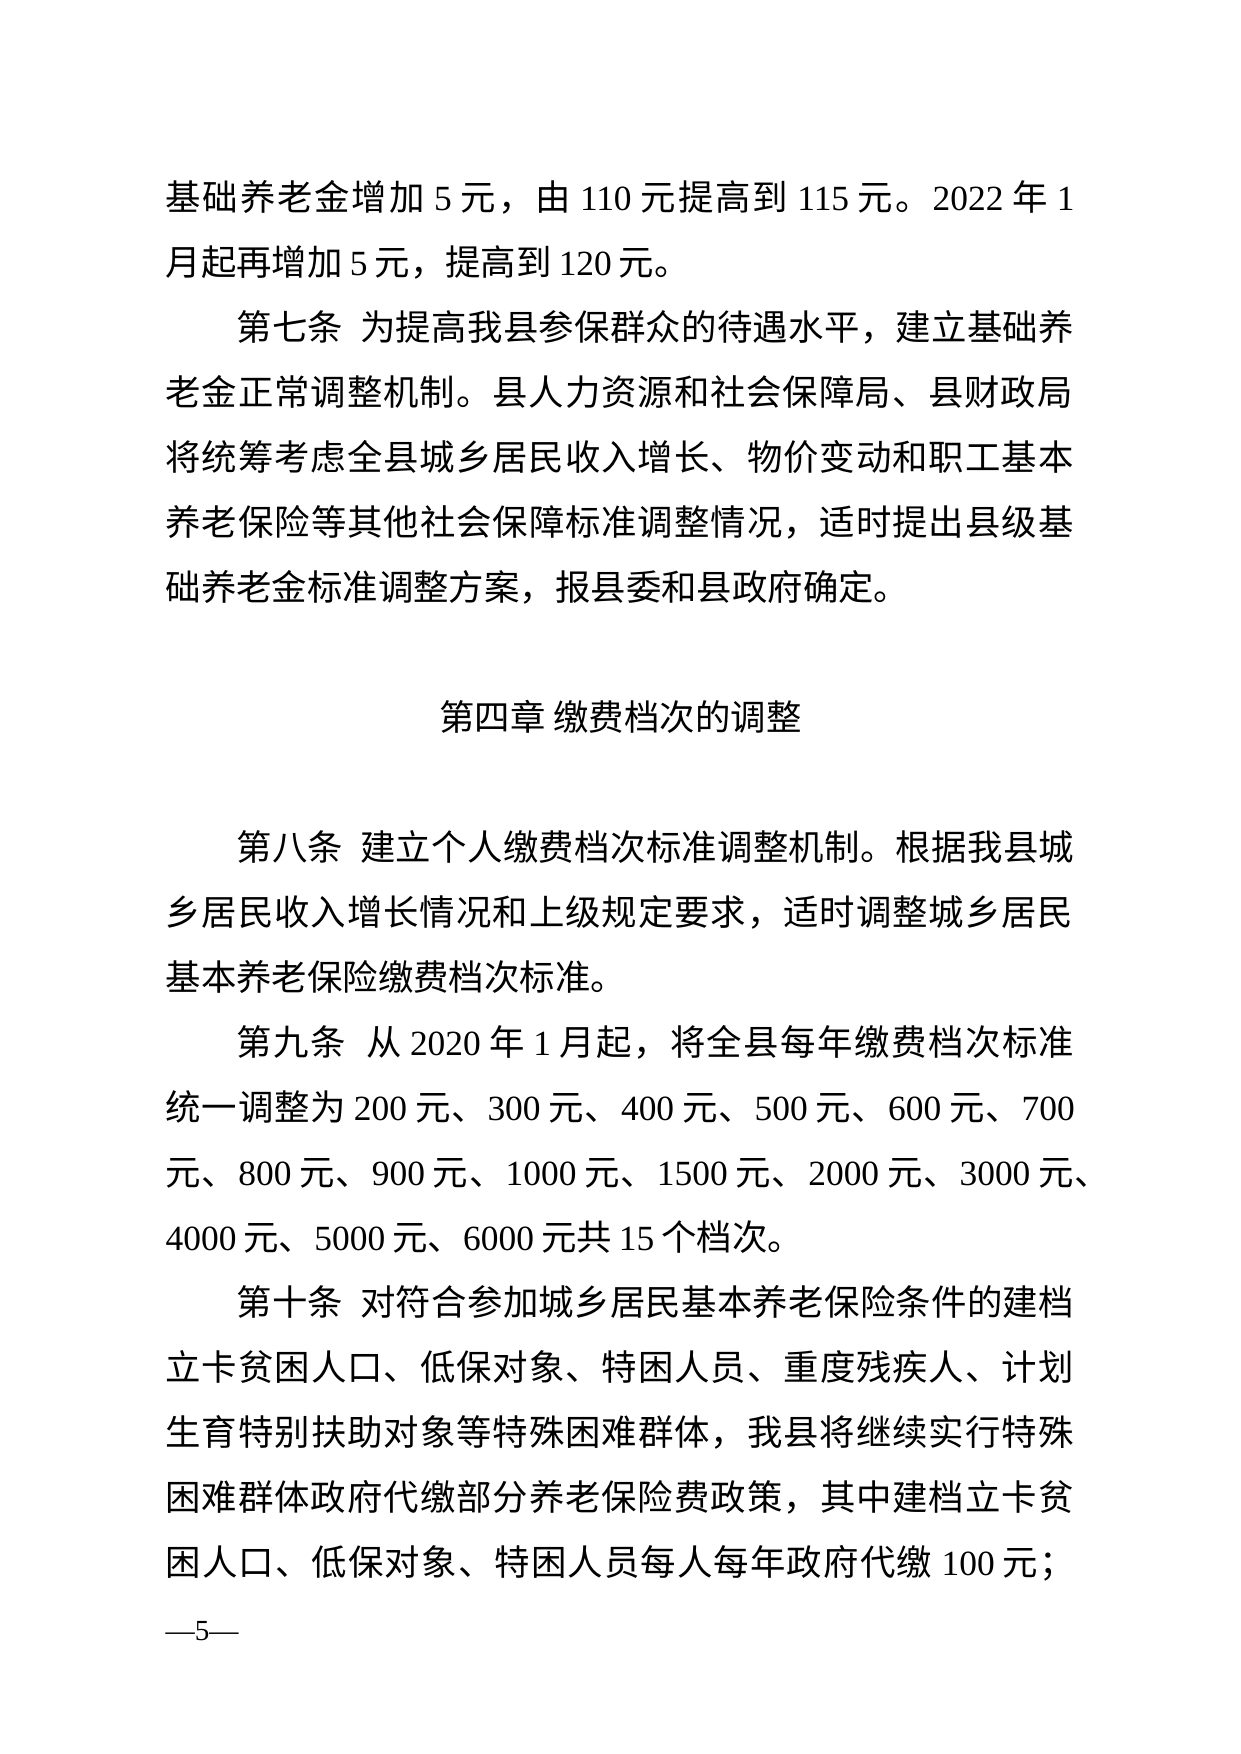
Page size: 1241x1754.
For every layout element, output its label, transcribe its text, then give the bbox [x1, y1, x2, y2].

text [165, 162, 1075, 292]
text 第七条 为提高我县参保群众的待遇水平，建立基础养老金正常调整机制。县人力资源和社会保障局、县财政局将统筹考虑全县城乡居民收入增长、物价变动和职工基本养老保险等其他社会保障标准调整情况，适时提出县级基础养老金标准调整方案，报县委和县政府确定。 [165, 292, 1075, 617]
text 第八条 建立个人缴费档次标准调整机制。根据我县城乡居民收入增长情况和上级规定要求，适时调整城乡居民基本养老保险缴费档次标准。 [165, 812, 1075, 1007]
text 第九条 从2020年1月起，将全县每年缴费档次标准统一调整为200元、300元、400元、500元、600元、700元、800元、900元、1000元、1500元、2000元、3000元、4000元、5000元、6000元共15个档次。 [165, 1007, 1075, 1267]
text 第四章 缴费档次的调整 [165, 682, 1075, 747]
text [165, 1267, 1075, 1592]
